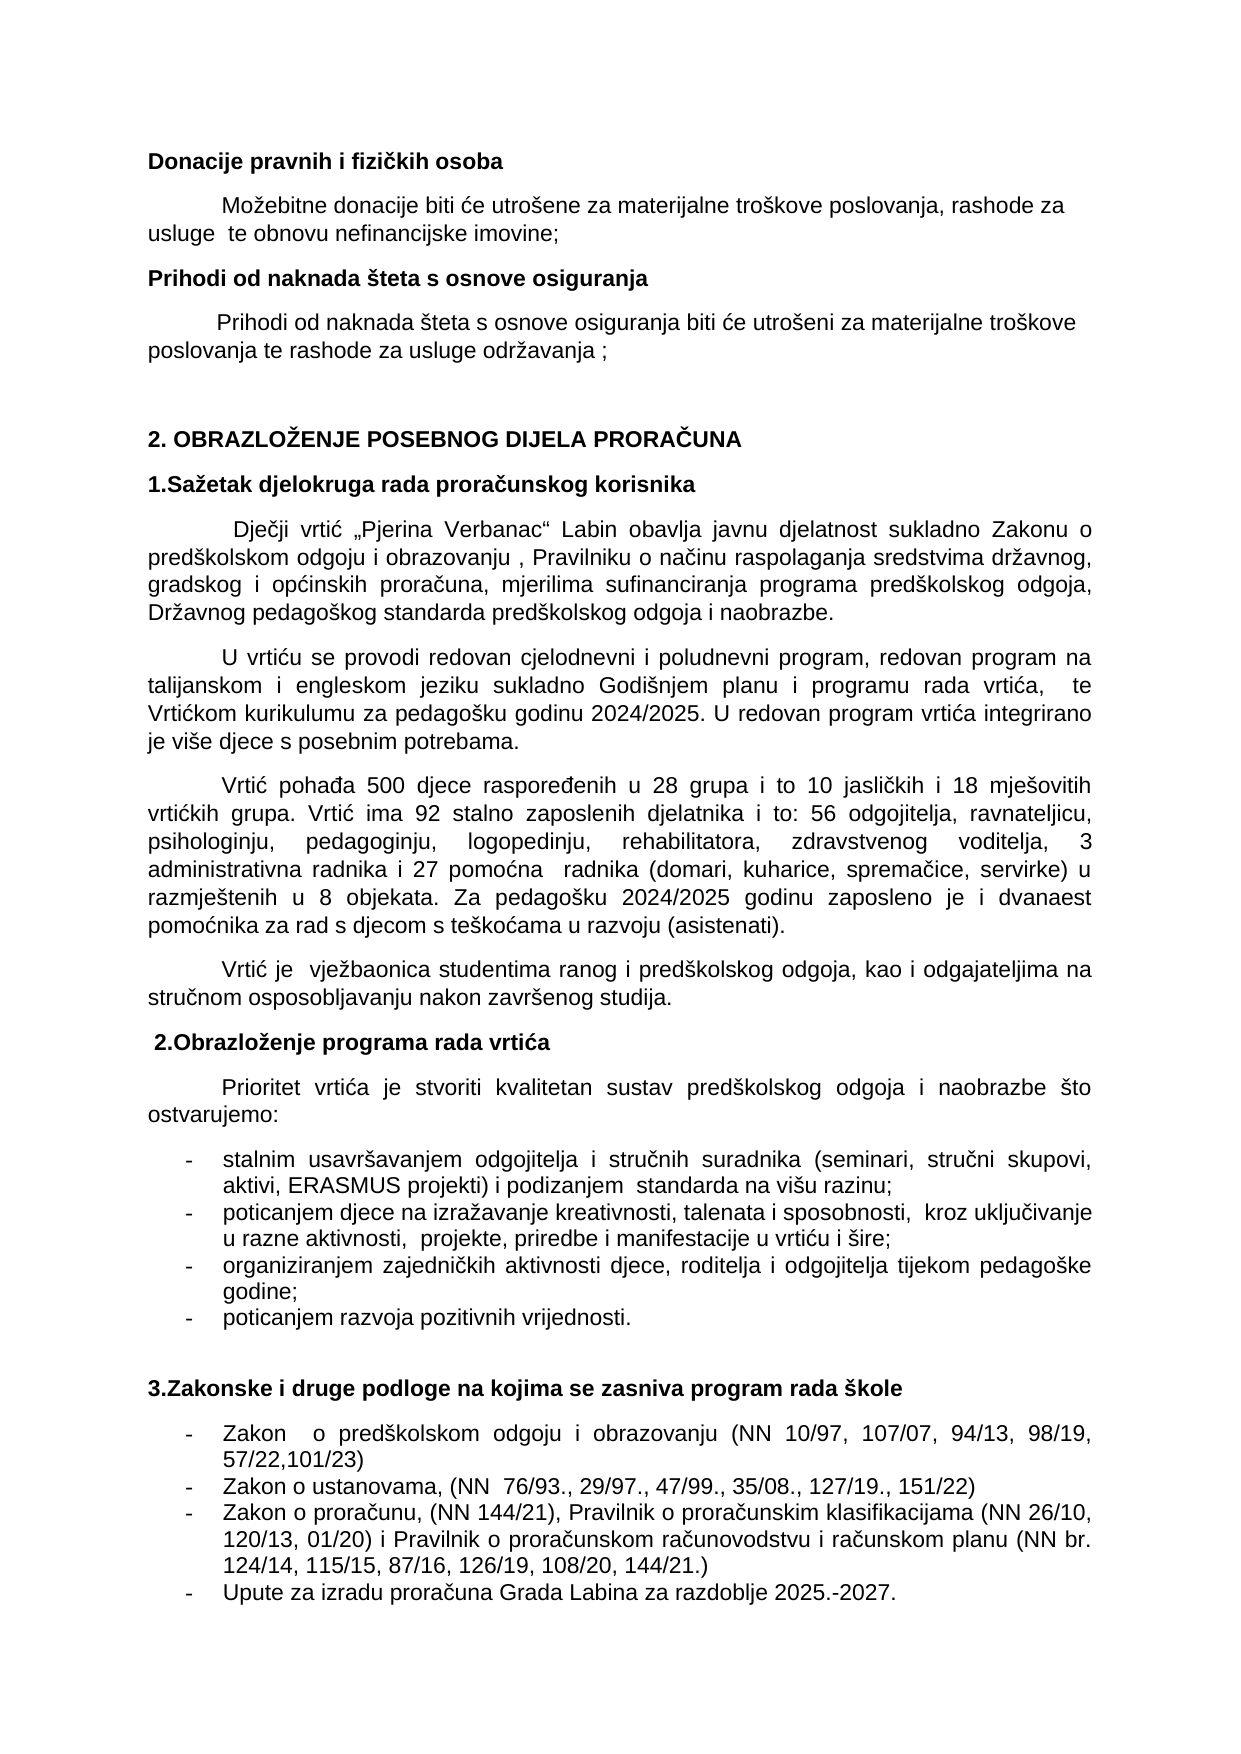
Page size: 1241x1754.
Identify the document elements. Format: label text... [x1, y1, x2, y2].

list Zakon o ustanovama, (NN 76/93., 29/97., 47/99., 35/08., 127/19., 151/22) [185, 1473, 1093, 1499]
list organiziranjem zajedničkih aktivnosti djece, roditelja i odgojitelja tijekom pedagoške godine; [185, 1252, 1093, 1304]
text 2.Obrazloženje programa rada vrtića [148, 1029, 1093, 1055]
list Upute za izradu proračuna Grada Labina za razdoblje 2025.-2027. [185, 1578, 1093, 1605]
list poticanjem djece na izražavanje kreativnosti, talenata i sposobnosti, kroz uključivanje u razne aktivnosti, projekte, priredbe i manifestacije u vrtiću i šire; [185, 1199, 1093, 1252]
list poticanjem razvoja pozitivnih vrijednosti. [185, 1304, 1093, 1331]
text Možebitne donacije biti će utrošene za materijalne troškove poslovanja, rashode za usluge te obnovu nefinancijske imovine; [148, 192, 1093, 246]
list stalnim usavršavanjem odgojitelja i stručnih suradnika (seminari, stručni skupovi, aktivi, ERASMUS projekti) i podizanjem standarda na višu razinu; [185, 1146, 1093, 1199]
text 3.Zakonske i druge podloge na kojima se zasniva program rada škole [148, 1375, 1093, 1402]
text Dječji vrtić „Pjerina Verbanac“ Labin obavlja javnu djelatnost sukladno Zakonu o predškolskom odgoju i obrazovanju , Pravilniku o načinu raspolaganja sredstvima državnog, gradskog i općinskih proračuna, mjerilima sufinanciranja programa predškolskog odgoja, Državnog pedagoškog standarda predškolskog odgoja i naobrazbe. [148, 516, 1093, 626]
list Zakon o predškolskom odgoju i obrazovanju (NN 10/97, 107/07, 94/13, 98/19, 57/22,101/23) [185, 1420, 1093, 1473]
list Zakon o proračunu, (NN 144/21), Pravilnik o proračunskim klasifikacijama (NN 26/10, 120/13, 01/20) i Pravilnik o proračunskom računovodstvu i računskom planu (NN br. 124/14, 115/15, 87/16, 126/19, 108/20, 144/21.) [185, 1499, 1093, 1578]
text 1.Sažetak djelokruga rada proračunskog korisnika [148, 471, 1093, 497]
text Vrtić pohađa 500 djece raspoređenih u 28 grupa i to 10 jasličkih i 18 mješovitih vrtićkih grupa. Vrtić ima 92 stalno zaposlenih djelatnika i to: 56 odgojitelja, ravnateljicu, psihologinju, pedagoginju, logopedinju, rehabilitatora, zdravstvenog voditelja, 3 administrativna radnika i 27 pomoćna radnika (domari, kuharice, spremačice, servirke) u razmještenih u 8 objekata. Za pedagošku 2024/2025 godinu zaposleno je i dvanaest pomoćnika za rad s djecom s teškoćama u razvoju (asistenati). [148, 772, 1093, 938]
text Vrtić je vježbaonica studentima ranog i predškolskog odgoja, kao i odgajateljima na stručnom osposobljavanju nakon završenog studija. [148, 956, 1093, 1011]
text Prihodi od naknada šteta s osnove osiguranja biti će utrošeni za materijalne troškove poslovanja te rashode za usluge održavanja ; [148, 309, 1093, 363]
text Donacije pravnih i fizičkih osoba [148, 148, 1093, 174]
text Prioritet vrtića je stvoriti kvalitetan sustav predškolskog odgoja i naobrazbe što ostvarujemo: [148, 1073, 1093, 1128]
text 2. OBRAZLOŽENJE POSEBNOG DIJELA PRORAČUNA [148, 426, 1093, 453]
text U vrtiću se provodi redovan cjelodnevni i poludnevni program, redovan program na talijanskom i engleskom jeziku sukladno Godišnjem planu i programu rada vrtića, te Vrtićkom kurikulumu za pedagošku godinu 2024/2025. U redovan program vrtića integrirano je više djece s posebnim potrebama. [148, 644, 1093, 754]
text Prihodi od naknada šteta s osnove osiguranja [148, 265, 1093, 291]
